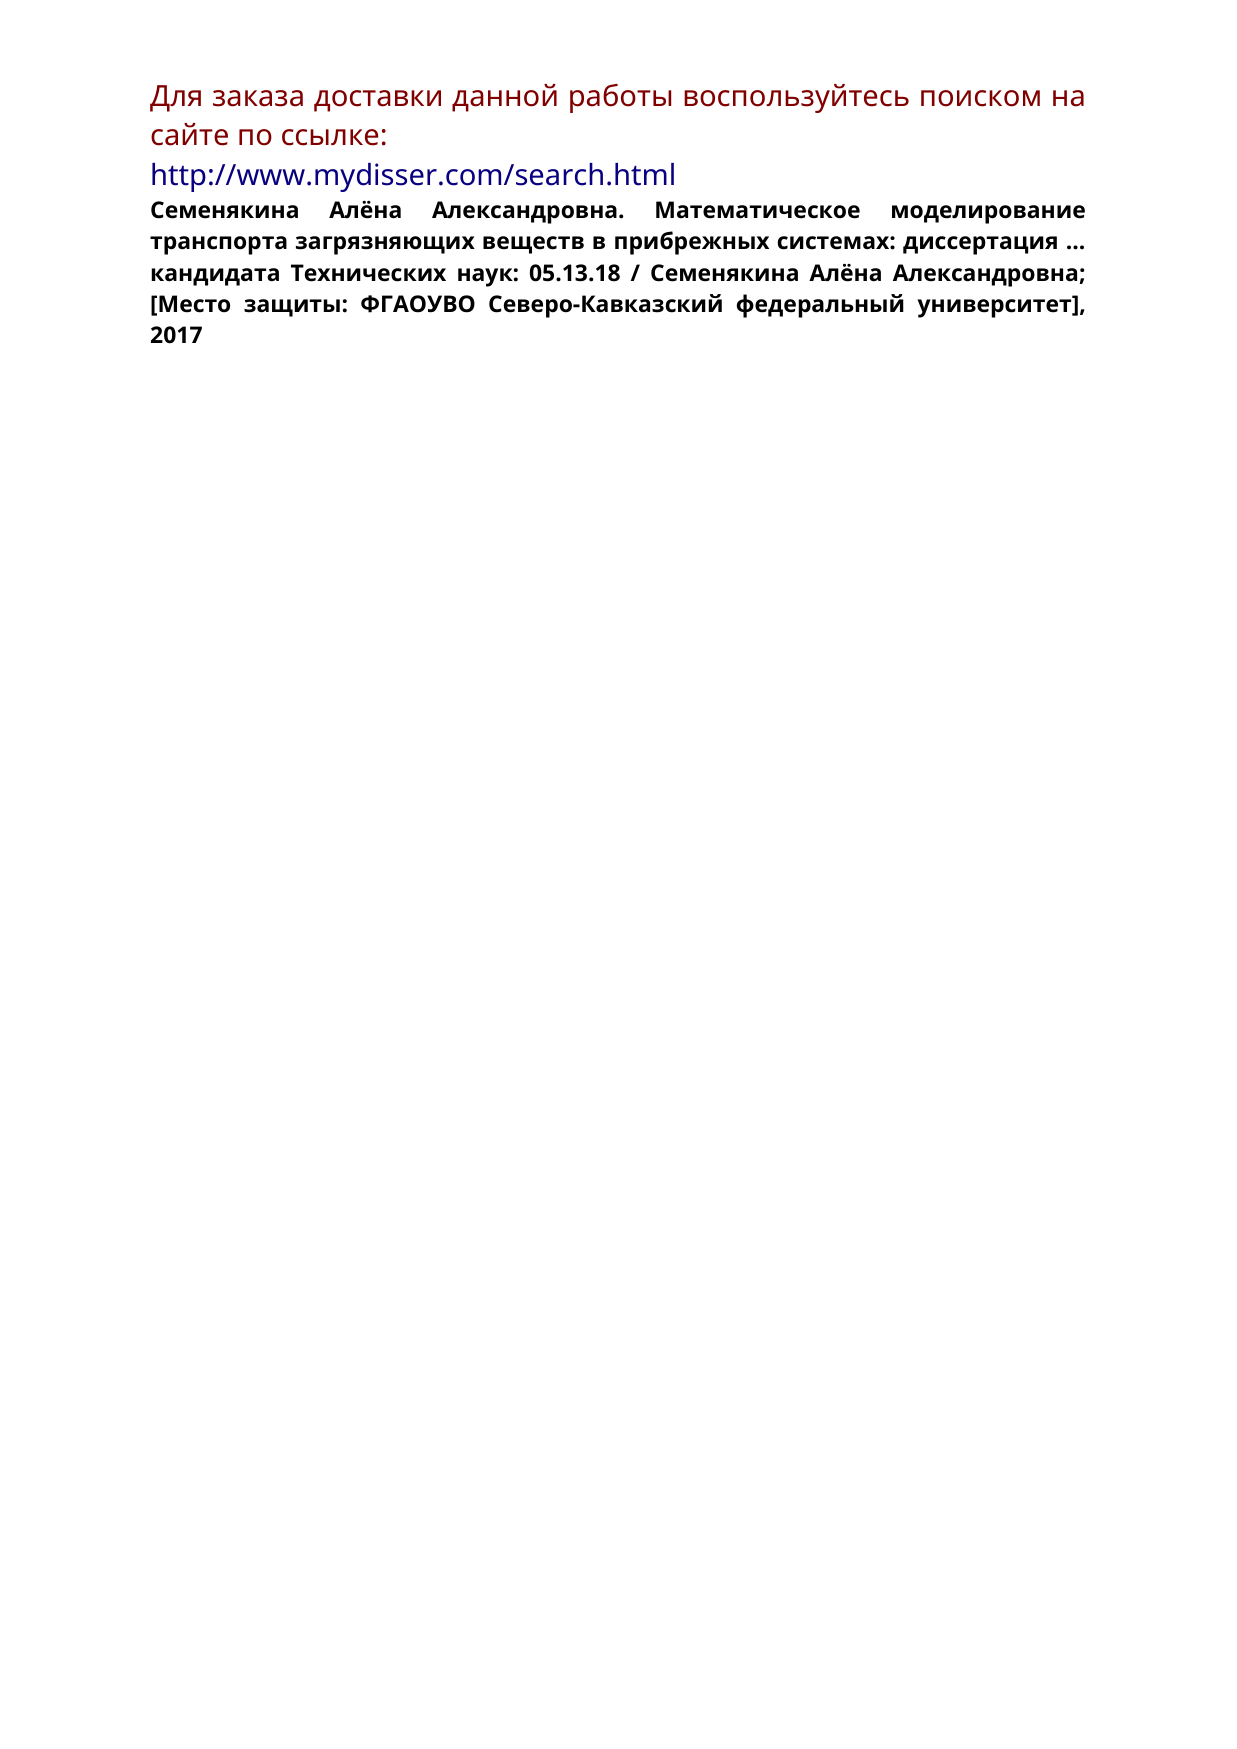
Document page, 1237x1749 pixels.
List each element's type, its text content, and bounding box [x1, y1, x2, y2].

text Семенякина Алёна Александровна. Математическое моделирование транспорта загрязняющих веществ в прибрежных системах: диссертация ... кандидата Технических наук: 05.13.18 / Семенякина Алёна Александровна;[Место защиты: ФГАОУВО Северо-Кавказский федеральный университет], 2017 [150, 194, 1086, 350]
